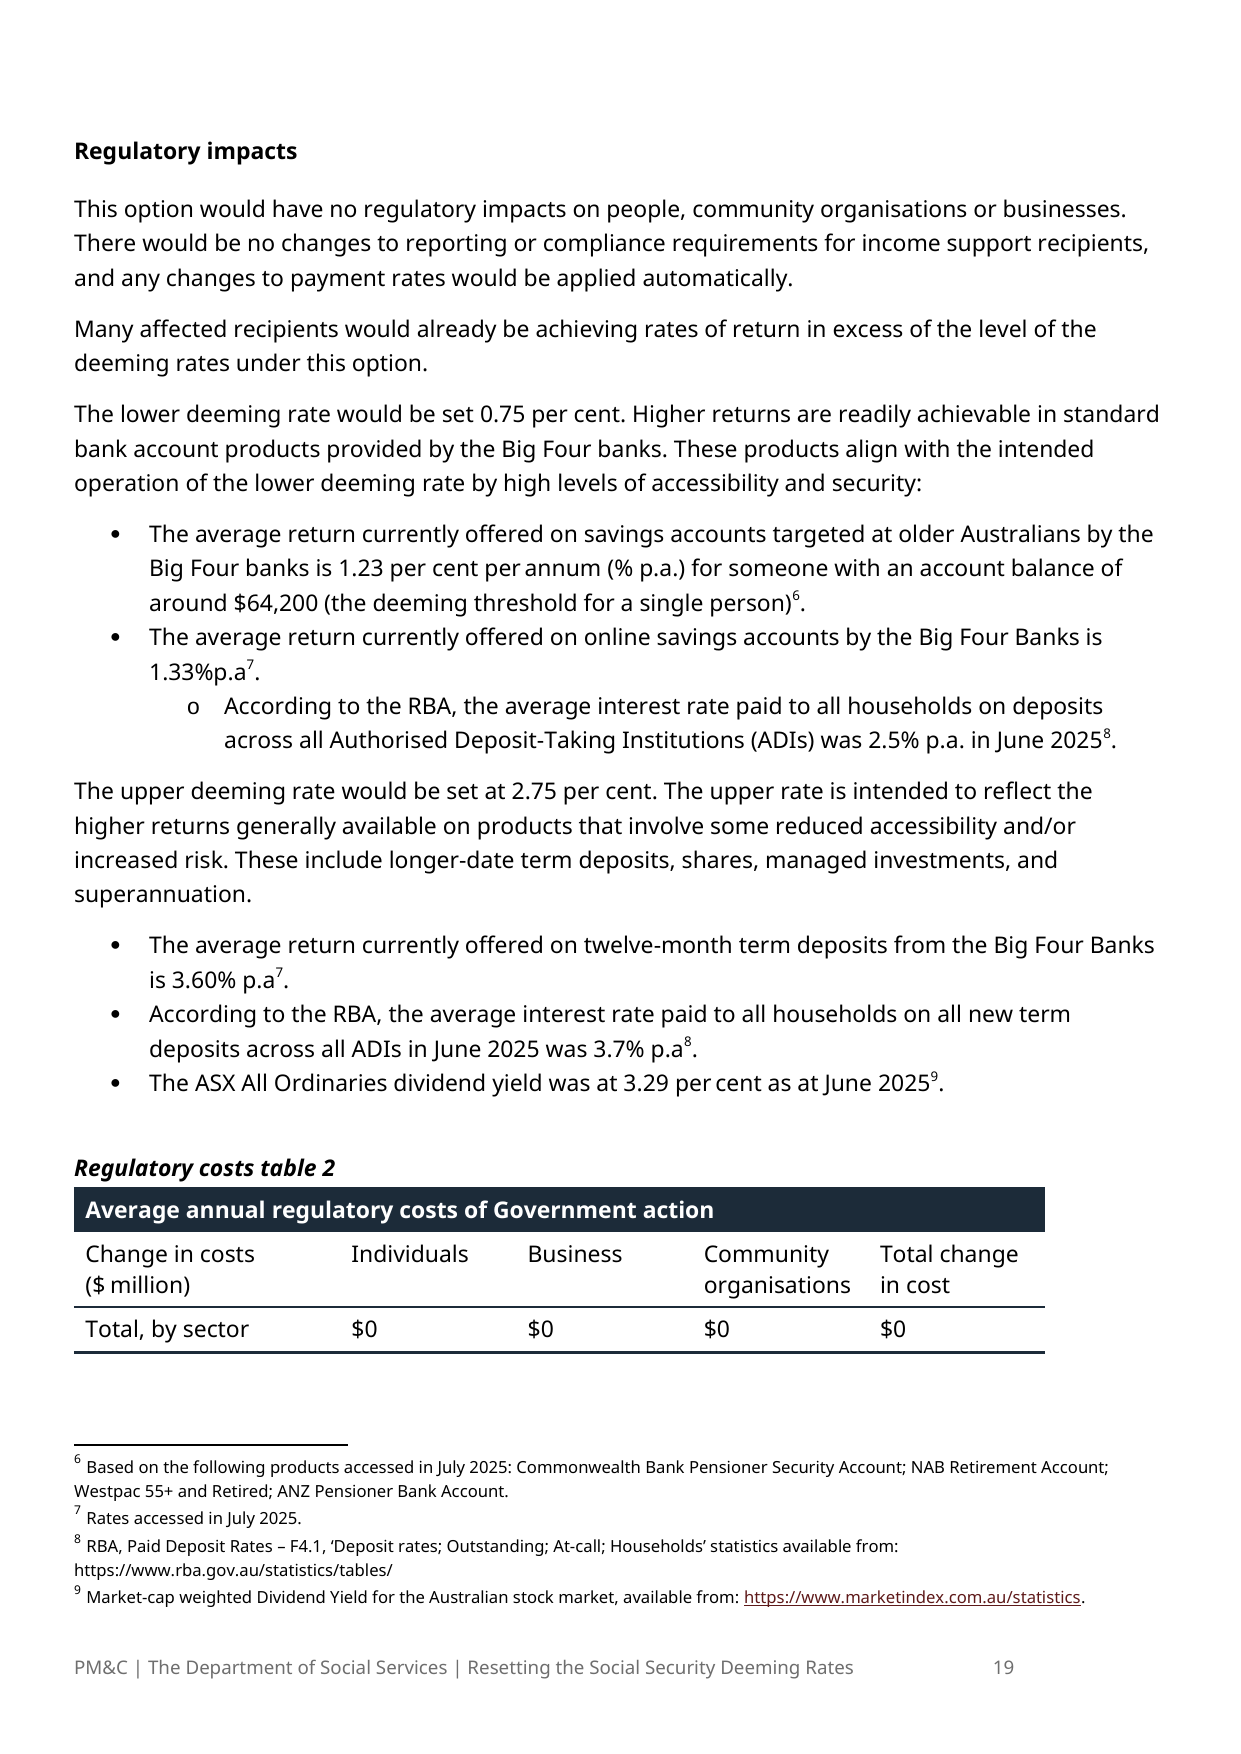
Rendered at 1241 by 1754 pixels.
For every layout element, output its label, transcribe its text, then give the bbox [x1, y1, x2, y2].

table_cell $0 [340, 1308, 516, 1351]
list According to the RBA, the average interest rate paid to all households on deposits across all Authorised Deposit-Taking Institutions (ADIs) was 2.5% p.a. in June 2025. [186, 690, 1166, 756]
list The average return currently offered on twelve-month term deposits from the Big Four Banks is 3.60% p.a7. [111, 929, 1166, 995]
table_header Average annual regulatory costs of Government action [74, 1188, 1045, 1231]
table_cell $0 [869, 1308, 1045, 1351]
table_cell Total change in cost [869, 1232, 1045, 1306]
table_cell Change in costs ($ million) [74, 1232, 340, 1306]
table_cell $0 [516, 1308, 692, 1351]
table_cell $0 [692, 1308, 868, 1351]
text The lower deeming rate would be set 0.75 per cent. Higher returns are readily achievable in standard bank account products provided by the Big Four banks. These products align with the intended operation of the lower deeming rate by high levels of accessibility and security: [74, 398, 1166, 498]
list The average return currently offered on online savings accounts by the Big Four Banks is 1.33%p.a. [111, 621, 1166, 687]
text Regulatory costs table 2 [74, 1152, 1166, 1184]
text This option would have no regulatory impacts on people, community organisations or businesses. There would be no changes to reporting or compliance requirements for income support recipients, and any changes to payment rates would be applied automatically. [74, 193, 1166, 293]
list The average return currently offered on savings accounts targeted at older Australians by the Big Four banks is 1.23 per cent per annum (% p.a.) for someone with an account balance of around $64,200 (the deeming threshold for a single person). [111, 518, 1166, 618]
table_cell Community organisations [692, 1232, 868, 1306]
table_cell Total, by sector [74, 1308, 340, 1351]
list According to the RBA, the average interest rate paid to all households on all new term deposits across all ADIs in June 2025 was 3.7% p.a8. [111, 998, 1166, 1064]
text Regulatory impacts [74, 134, 1166, 166]
table_cell Individuals [340, 1232, 516, 1306]
text Many affected recipients would already be achieving rates of return in excess of the level of the deeming rates under this option. [74, 313, 1166, 378]
text The upper deeming rate would be set at 2.75 per cent. The upper rate is intended to reflect the higher returns generally available on products that involve some reduced accessibility and/or increased risk. These include longer-date term deposits, shares, managed investments, and superannuation. [74, 775, 1166, 910]
table_cell Business [516, 1232, 692, 1306]
list The ASX All Ordinaries dividend yield was at 3.29 per cent as at June 2025. [111, 1067, 1166, 1098]
